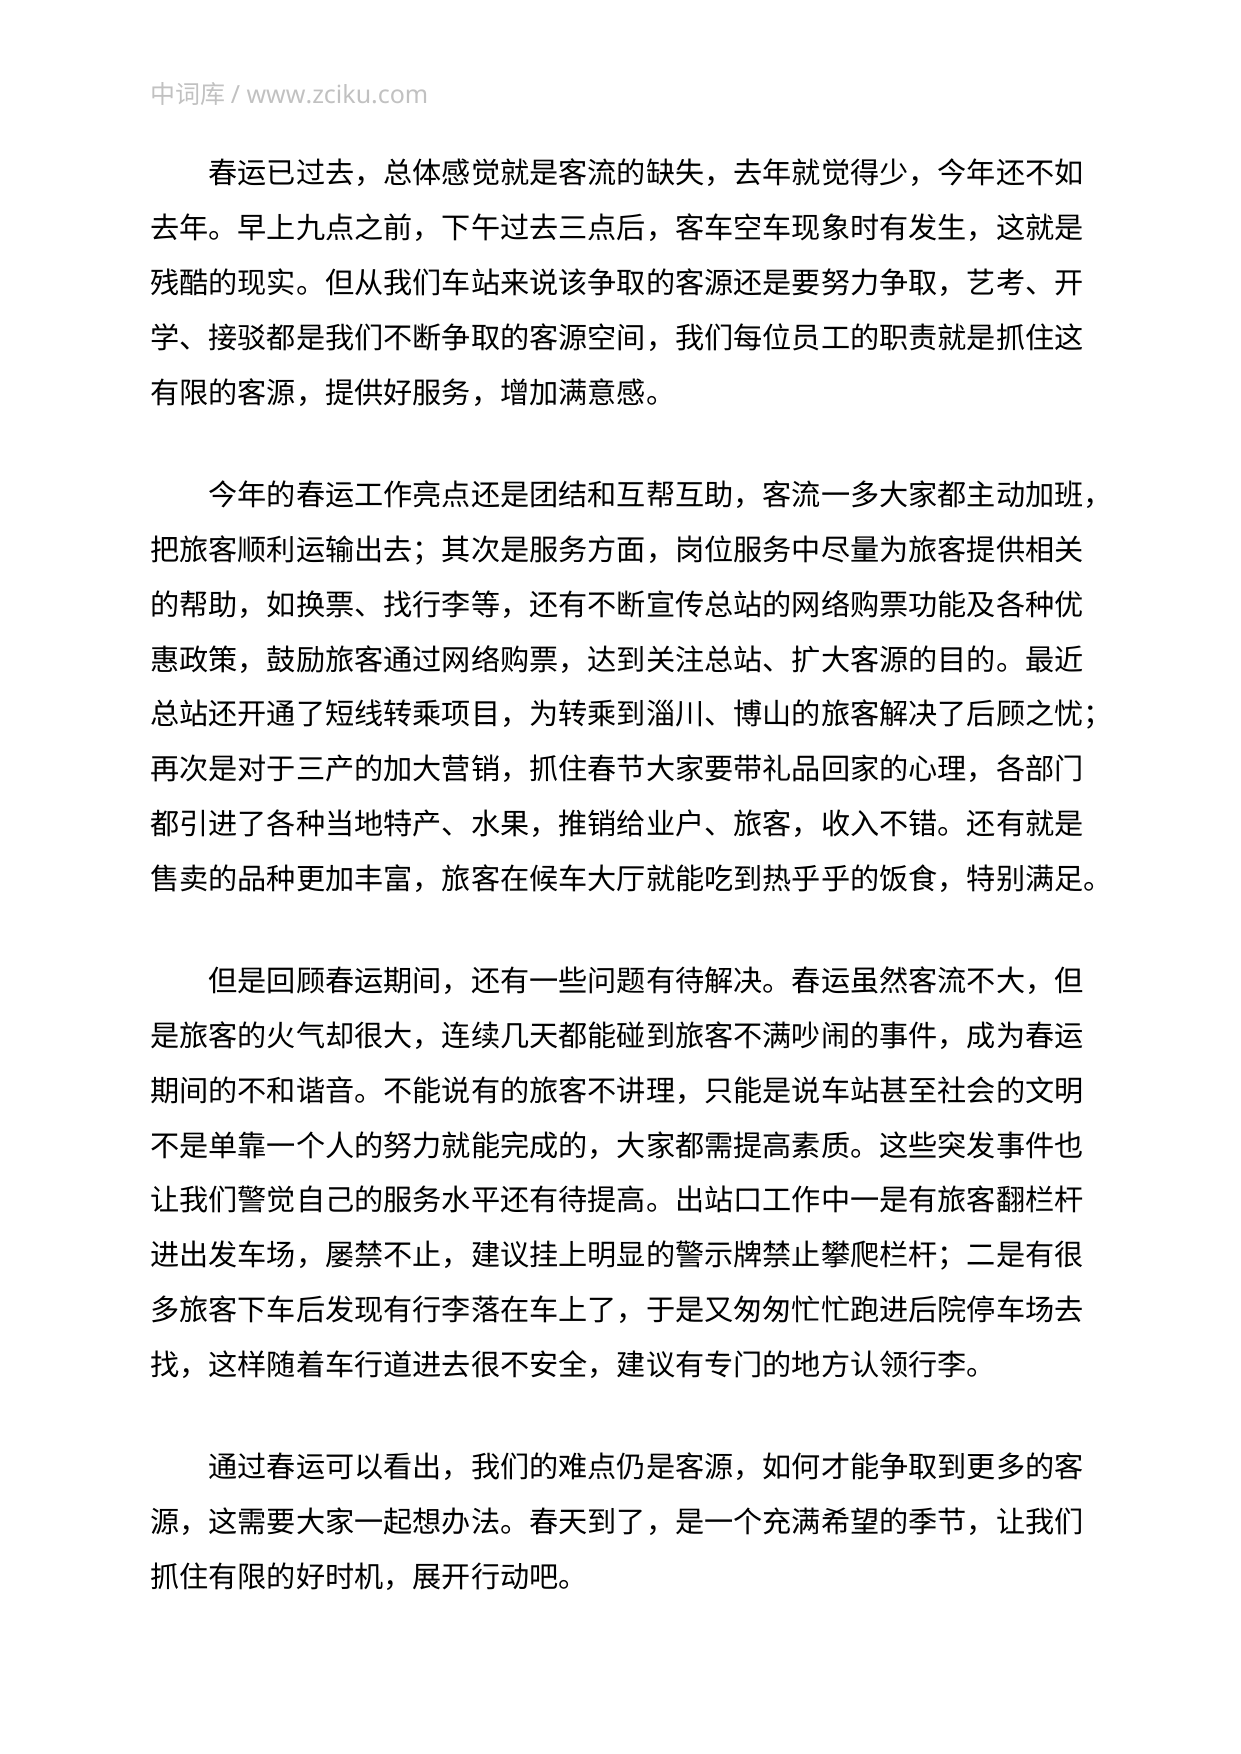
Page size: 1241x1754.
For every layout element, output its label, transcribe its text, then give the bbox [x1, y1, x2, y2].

text 今年的春运工作亮点还是团结和互帮互助，客流一多大家都主动加班，把旅客顺利运输出去；其次是服务方面，岗位服务中尽量为旅客提供相关的帮助，如换票、找行李等，还有不断宣传总站的网络购票功能及各种优惠政策，鼓励旅客通过网络购票，达到关注总站、扩大客源的目的。最近总站还开通了短线转乘项目，为转乘到淄川、博山的旅客解决了后顾之忧；再次是对于三产的加大营销，抓住春节大家要带礼品回家的心理，各部门都引进了各种当地特产、水果，推销给业户、旅客，收入不错。还有就是售卖的品种更加丰富，旅客在候车大厅就能吃到热乎乎的饭食，特别满足。 [150, 471, 1090, 898]
text 春运已过去，总体感觉就是客流的缺失，去年就觉得少，今年还不如去年。早上九点之前，下午过去三点后，客车空车现象时有发生，这就是残酷的现实。但从我们车站来说该争取的客源还是要努力争取，艺考、开学、接驳都是我们不断争取的客源空间，我们每位员工的职责就是抓住这有限的客源，提供好服务，增加满意感。 [150, 150, 1090, 412]
text 但是回顾春运期间，还有一些问题有待解决。春运虽然客流不大，但是旅客的火气却很大，连续几天都能碰到旅客不满吵闹的事件，成为春运期间的不和谐音。不能说有的旅客不讲理，只能是说车站甚至社会的文明不是单靠一个人的努力就能完成的，大家都需提高素质。这些突发事件也让我们警觉自己的服务水平还有待提高。出站口工作中一是有旅客翻栏杆进出发车场，屡禁不止，建议挂上明显的警示牌禁止攀爬栏杆；二是有很多旅客下车后发现有行李落在车上了，于是又匆匆忙忙跑进后院停车场去找，这样随着车行道进去很不安全，建议有专门的地方认领行李。 [150, 957, 1090, 1384]
text 通过春运可以看出，我们的难点仍是客源，如何才能争取到更多的客源，这需要大家一起想办法。春天到了，是一个充满希望的季节，让我们抓住有限的好时机，展开行动吧。 [150, 1443, 1090, 1596]
